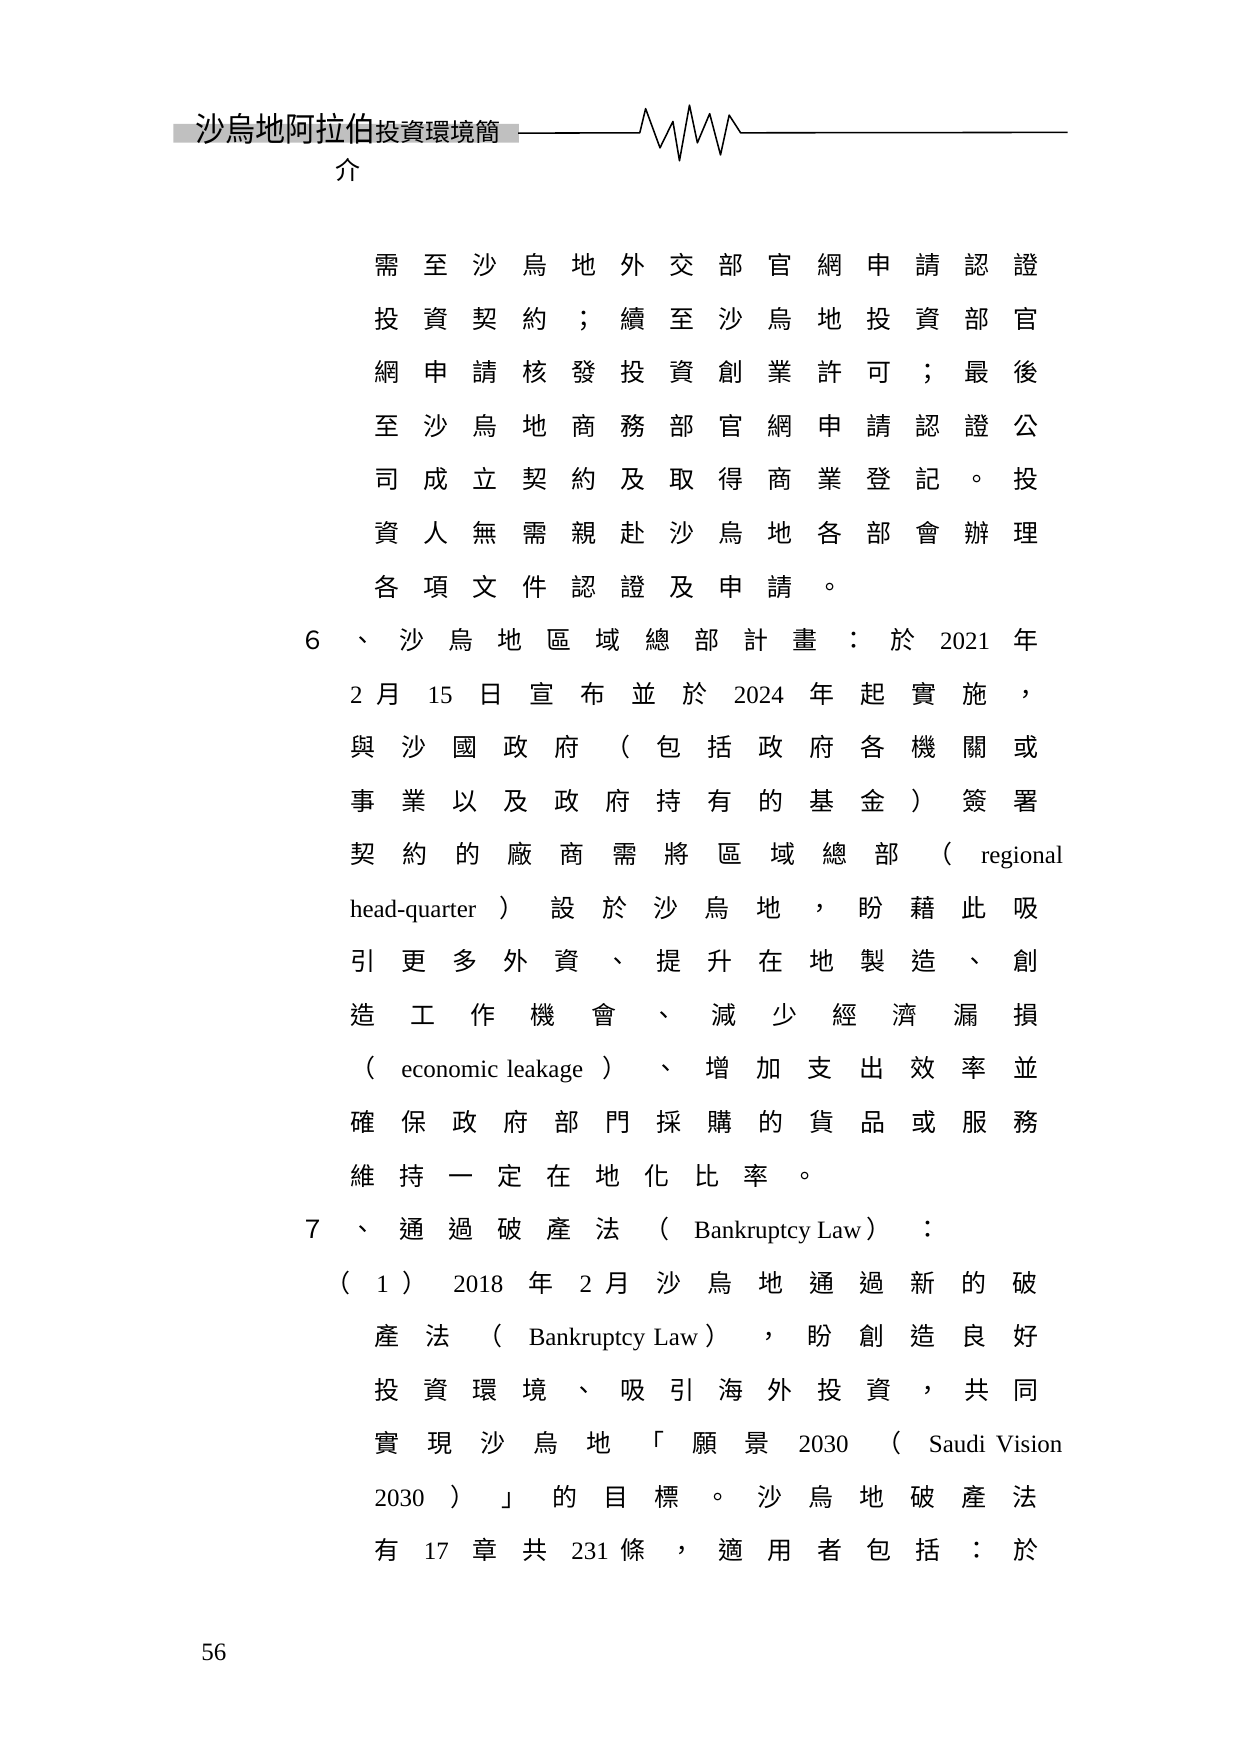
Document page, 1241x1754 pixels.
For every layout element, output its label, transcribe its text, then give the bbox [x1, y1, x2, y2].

text ７、通過破產法（Bankruptcy Law）： [276, 1201, 1063, 1254]
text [301, 1254, 1063, 1576]
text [301, 237, 1063, 612]
text ６、沙烏地區域總部計畫：於2021年2月15日宣布並於2024年起實施，與沙國政府（包括政府各機關或事業以及政府持有的基金）簽署契約的廠商需將區域總部（regional head-quarter）設於沙烏地，盼藉此吸引更多外資、提升在地製造、創造工作機會、減少經濟漏損（economic leakage）、增加支出效率並確保政府部門採購的貨品或服務維持一定在地化比率。 [276, 612, 1063, 1201]
